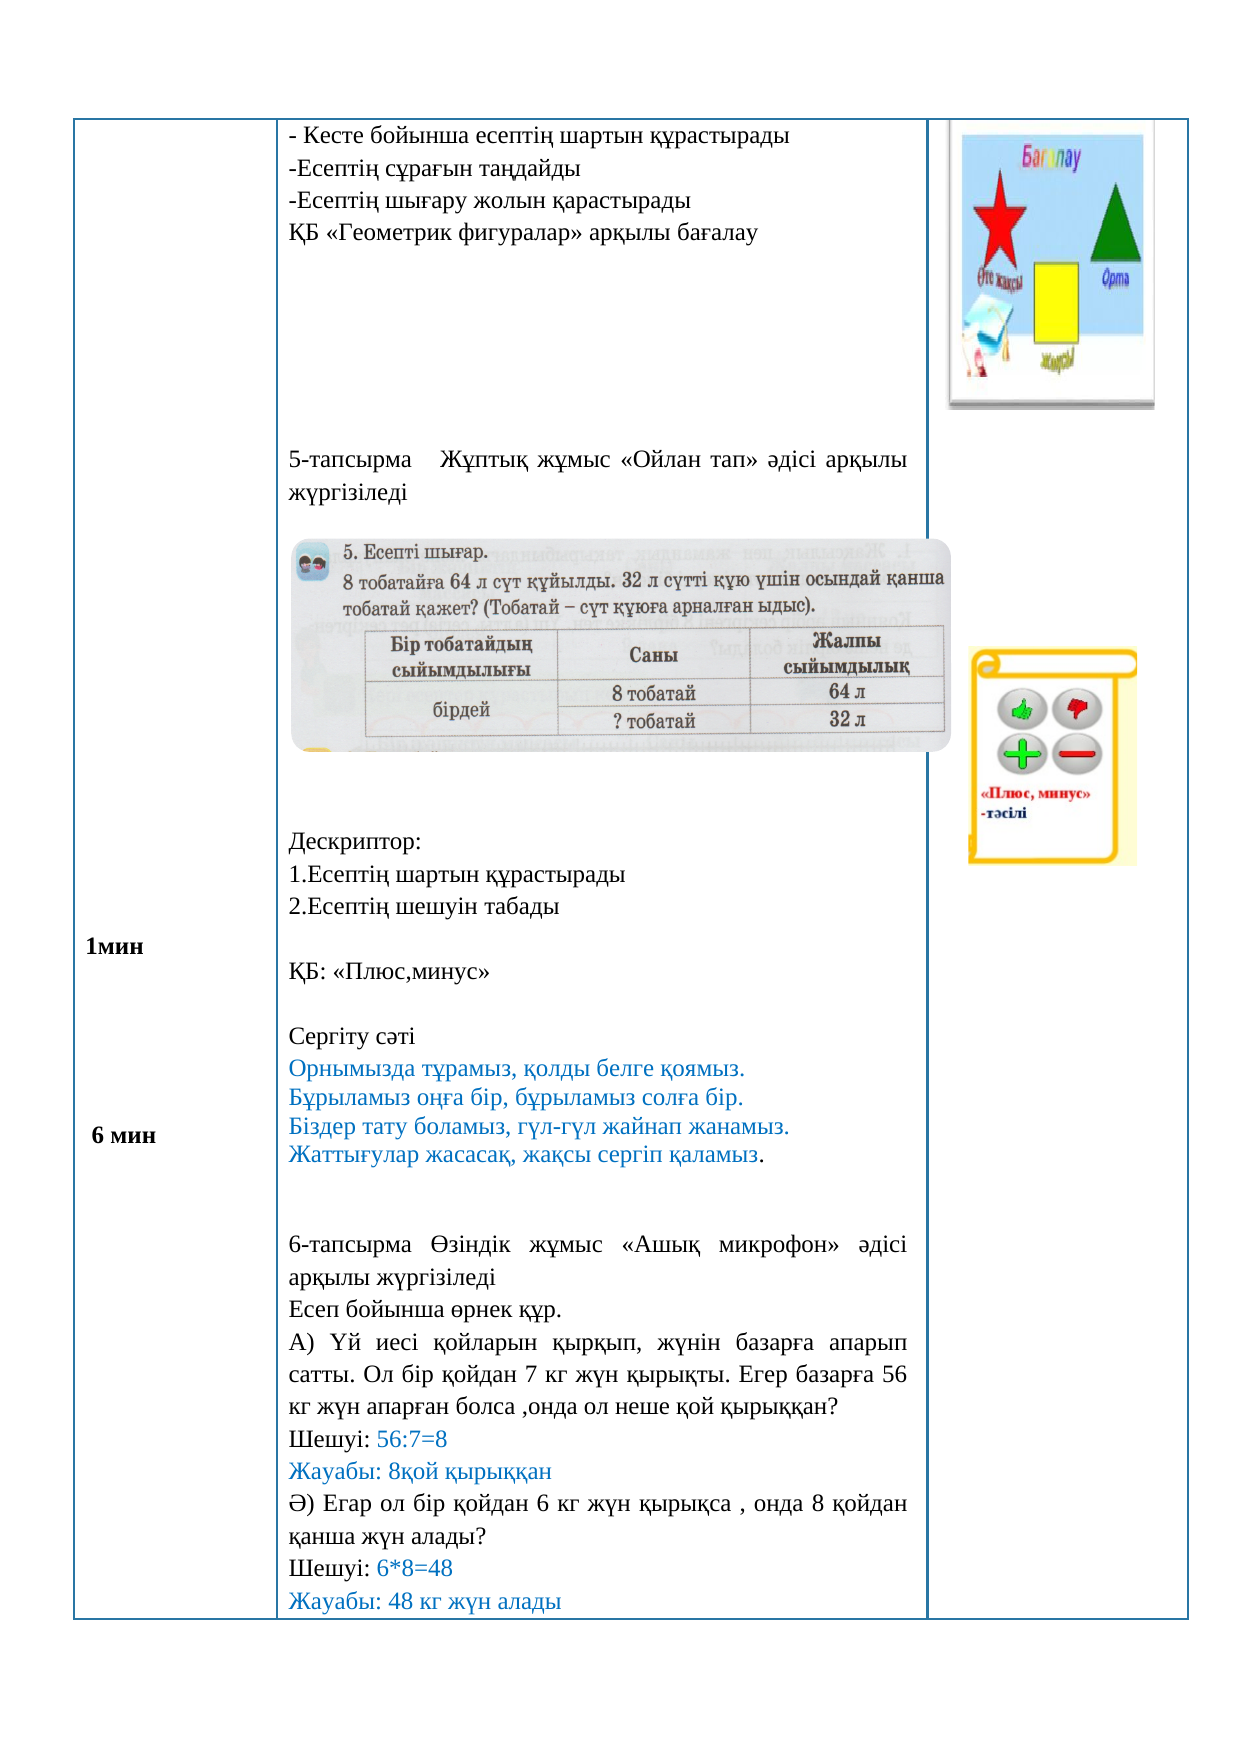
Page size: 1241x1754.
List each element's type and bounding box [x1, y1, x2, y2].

picture [291, 538, 952, 752]
picture [945, 120, 1155, 410]
picture [968, 644, 1138, 866]
table_cell [929, 120, 1187, 1618]
